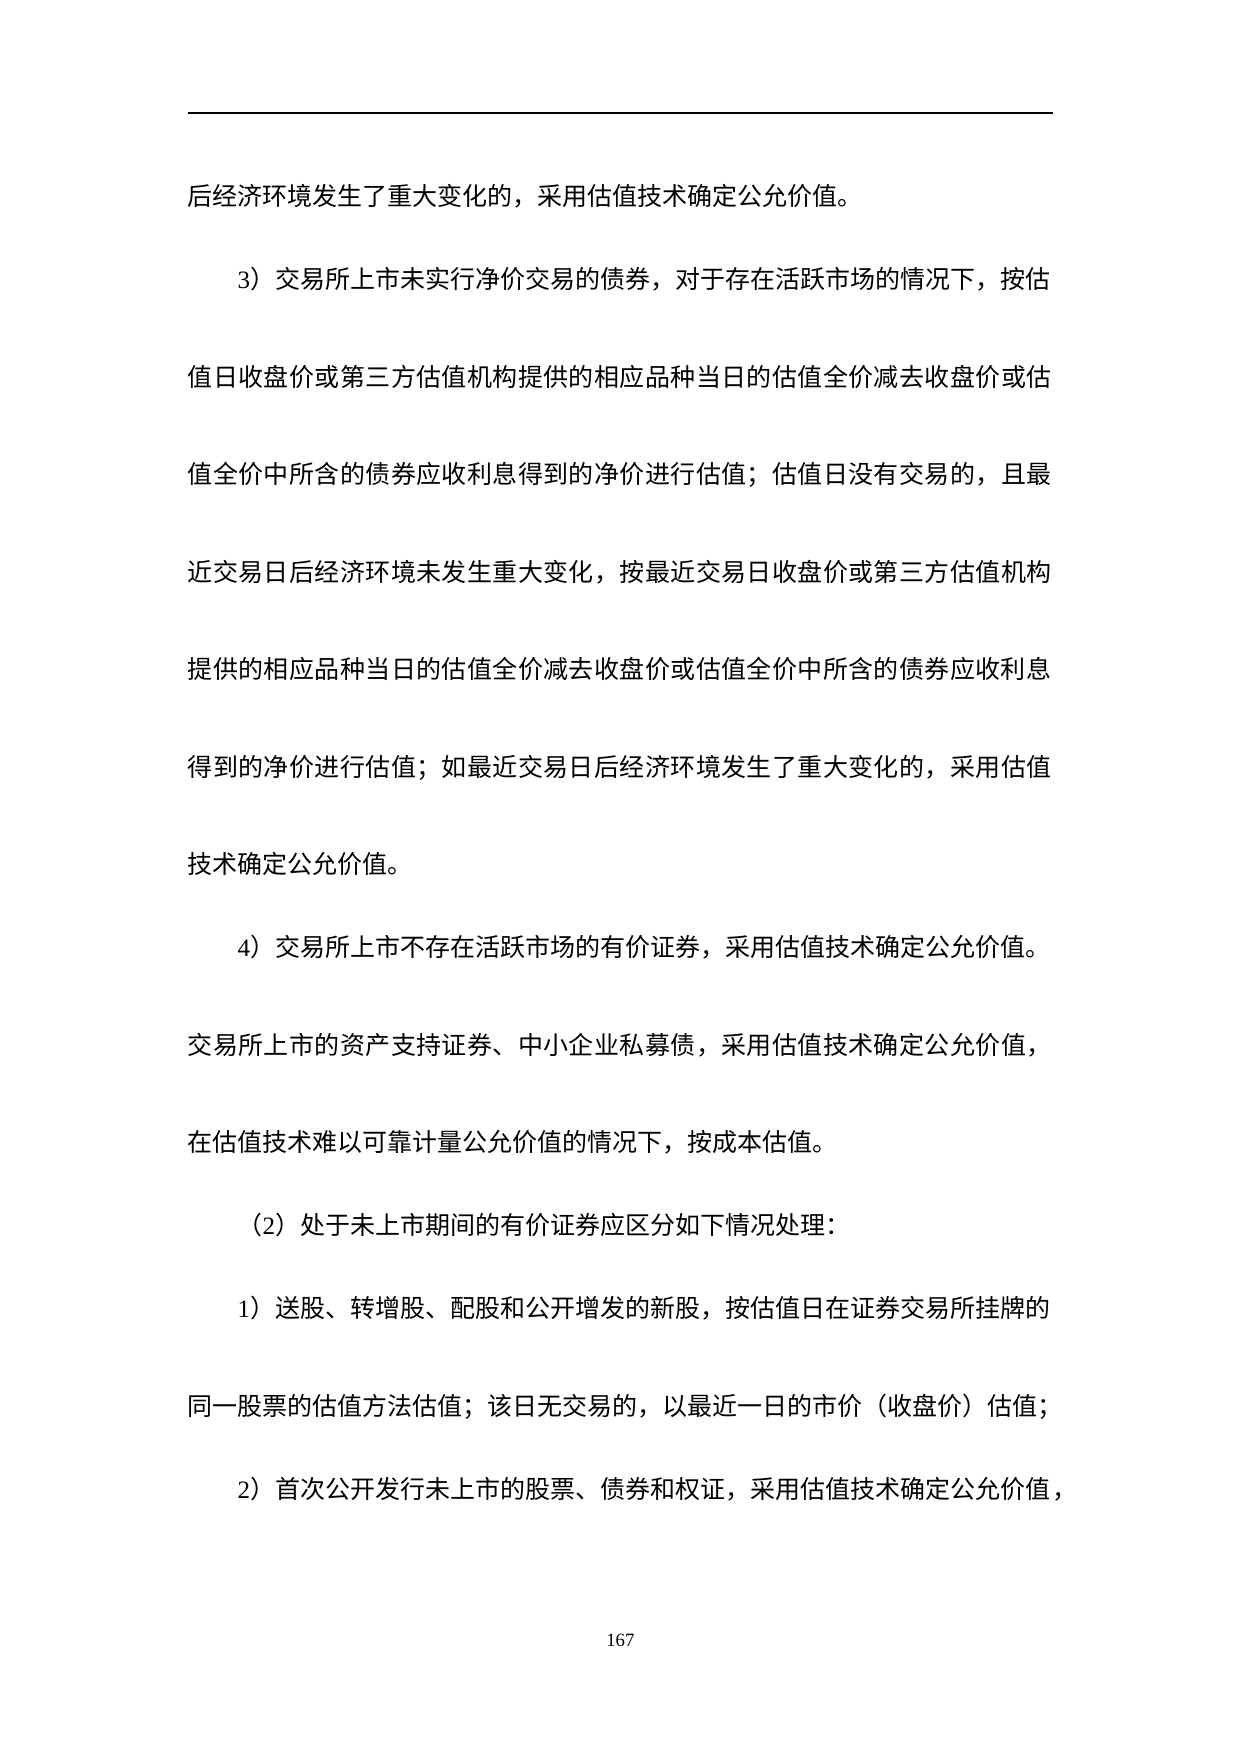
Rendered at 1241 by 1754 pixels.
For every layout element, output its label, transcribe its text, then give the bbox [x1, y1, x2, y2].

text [187, 162, 1053, 227]
text 4）交易所上市不存在活跃市场的有价证券，采用估值技术确定公允价值。交易所上市的资产支持证券、中小企业私募债，采用估值技术确定公允价值，在估值技术难以可靠计量公允价值的情况下，按成本估值。 [187, 913, 1053, 1173]
text （2）处于未上市期间的有价证券应区分如下情况处理： [187, 1191, 1053, 1256]
text 3）交易所上市未实行净价交易的债券，对于存在活跃市场的情况下，按估值日收盘价或第三方估值机构提供的相应品种当日的估值全价减去收盘价或估值全价中所含的债券应收利息得到的净价进行估值；估值日没有交易的，且最近交易日后经济环境未发生重大变化，按最近交易日收盘价或第三方估值机构提供的相应品种当日的估值全价减去收盘价或估值全价中所含的债券应收利息得到的净价进行估值；如最近交易日后经济环境发生了重大变化的，采用估值技术确定公允价值。 [187, 245, 1053, 895]
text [187, 1455, 1053, 1520]
text 1）送股、转增股、配股和公开增发的新股，按估值日在证券交易所挂牌的同一股票的估值方法估值；该日无交易的，以最近一日的市价（收盘价）估值； [187, 1274, 1053, 1437]
